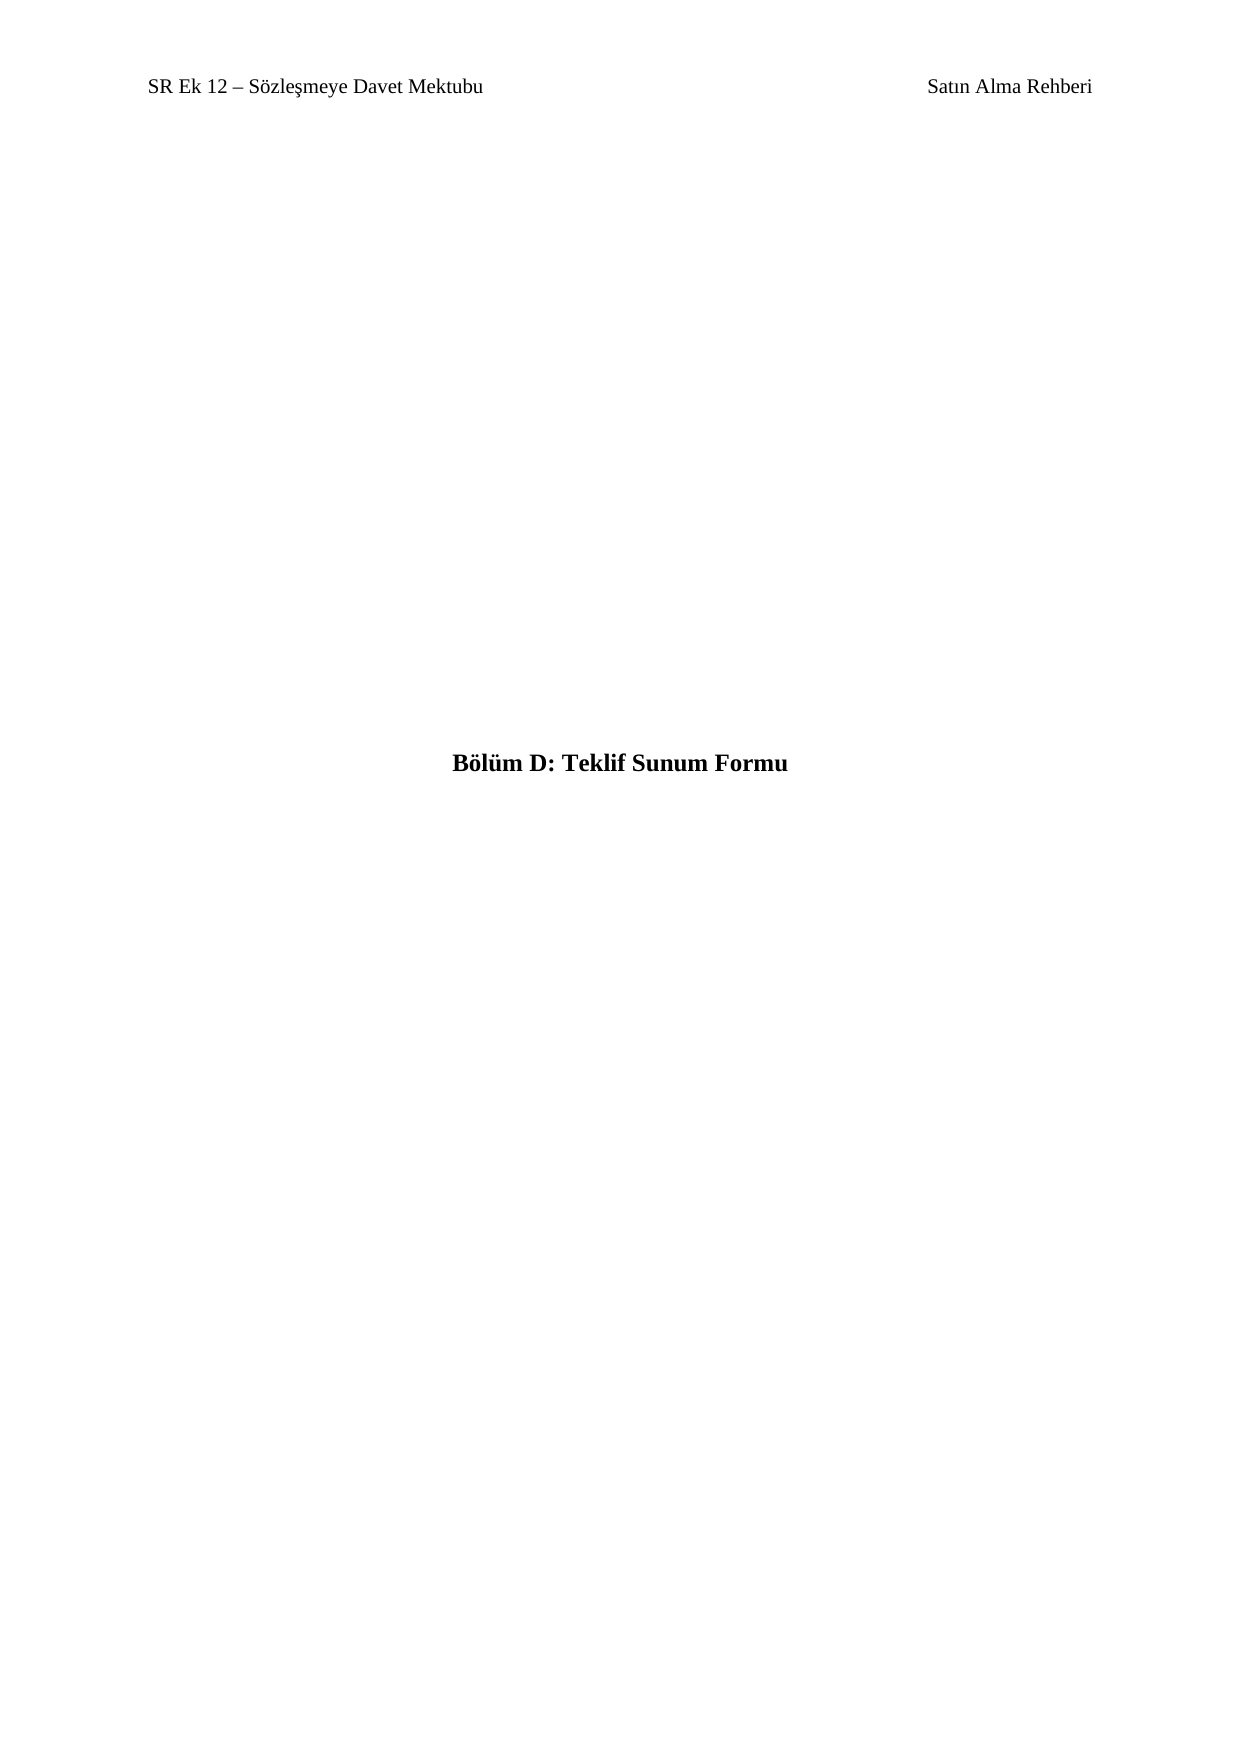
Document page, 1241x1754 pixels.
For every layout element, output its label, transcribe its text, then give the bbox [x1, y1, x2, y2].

subtitle Bölüm D: Teklif Sunum Formu [148, 748, 1093, 777]
